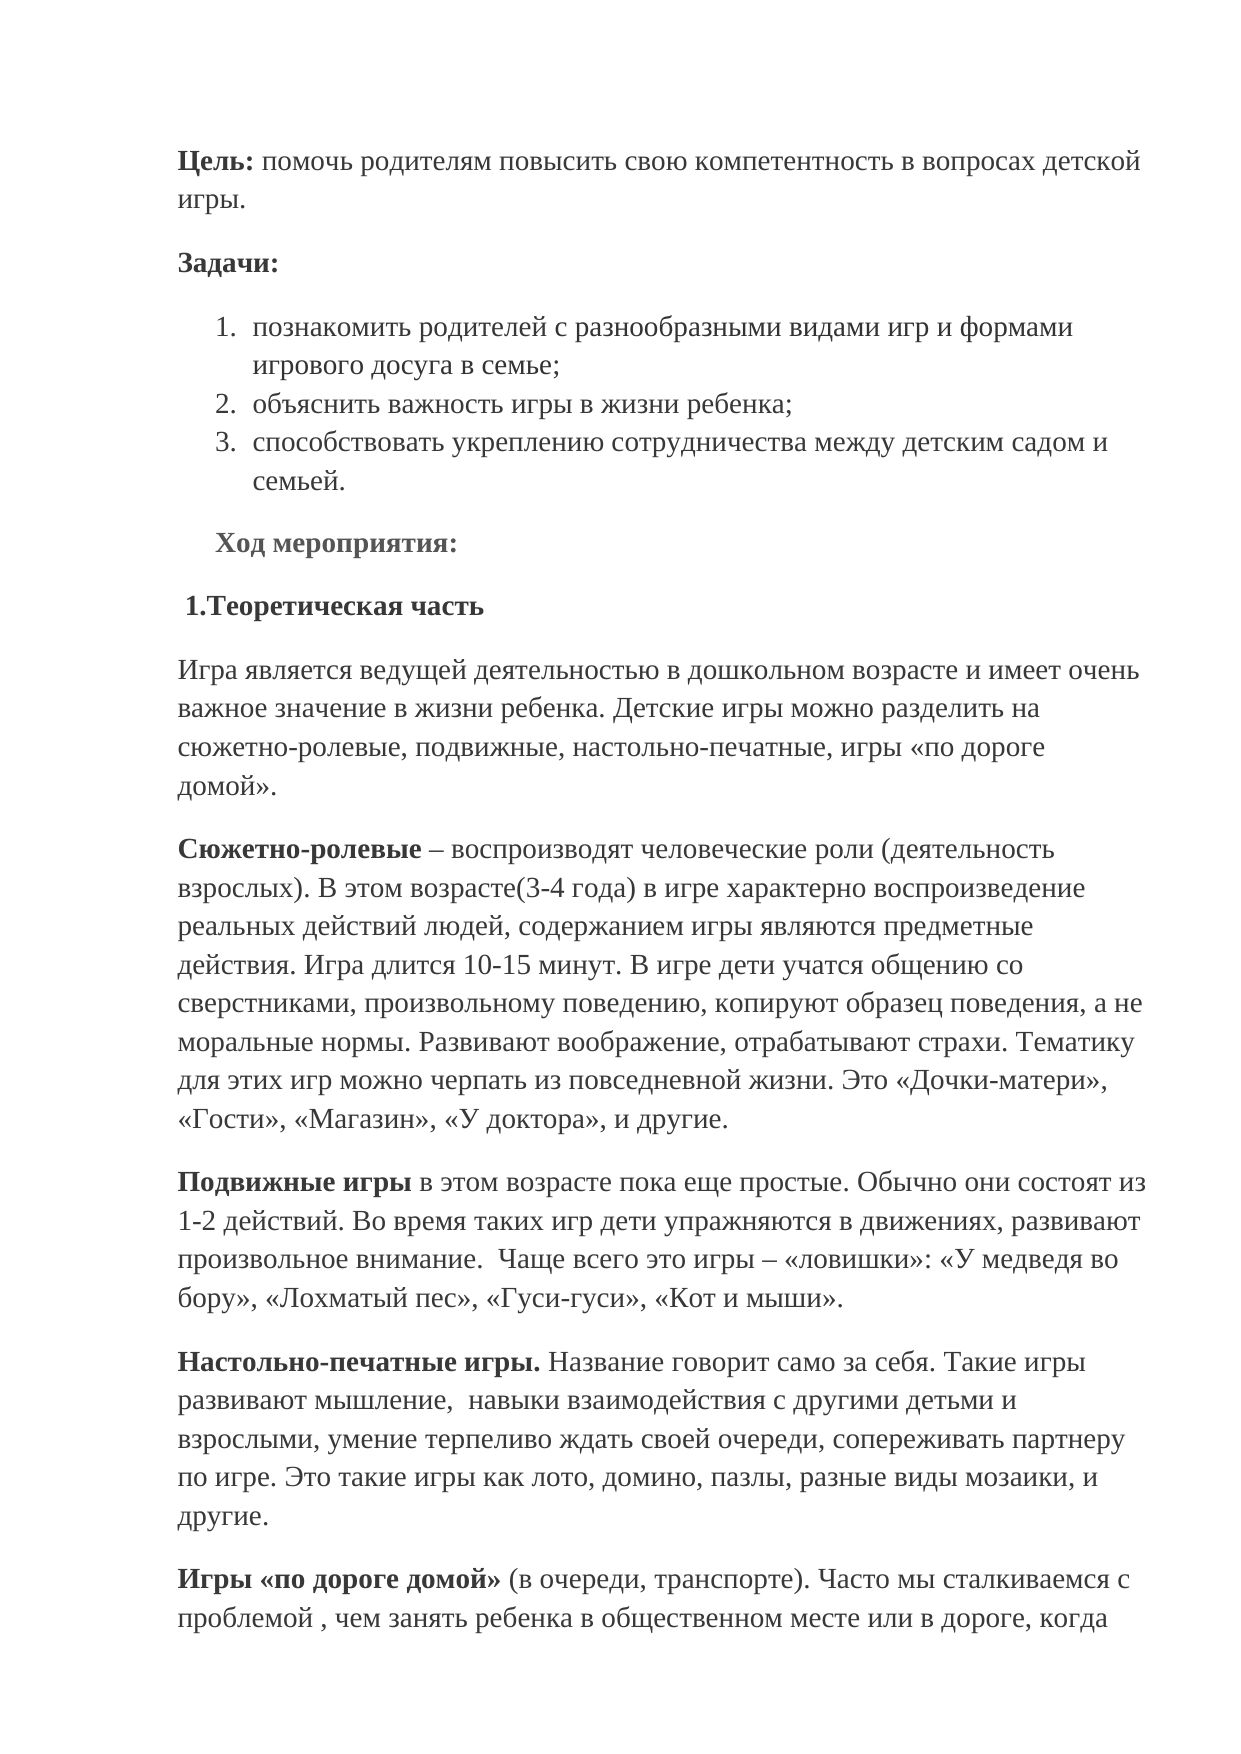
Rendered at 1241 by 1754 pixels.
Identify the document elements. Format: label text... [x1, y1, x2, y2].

list познакомить родителей с разнообразными видами игр и формами игрового досуга в семье; [215, 309, 1152, 381]
text Сюжетно-ролевые – воспроизводят человеческие роли (деятельность взрослых). В этом возрасте(3-4 года) в игре характерно воспроизведение реальных действий людей, содержанием игры являются предметные действия. Игра длится 10-15 минут. В игре дети учатся общению со сверстниками, произвольному поведению, копируют образец поведения, а не моральные нормы. Развивают воображение, отрабатывают страхи. Тематику для этих игр можно черпать из повседневной жизни. Это «Дочки-матери», «Гости», «Магазин», «У доктора», и другие. [177, 831, 1152, 1134]
text Задачи: [177, 245, 1152, 279]
list способствовать укреплению сотрудничества между детским садом и семьей. [215, 424, 1152, 496]
text Ход мероприятия: [215, 525, 1152, 558]
list объяснить важность игры в жизни ребенка; [215, 386, 1152, 419]
text Настольно-печатные игры. Название говорит само за себя. Такие игры развивают мышление, навыки взаимодействия с другими детьми и взрослыми, умение терпеливо ждать своей очереди, сопереживать партнеру по игре. Это такие игры как лото, домино, пазлы, разные виды мозаики, и другие. [177, 1344, 1152, 1531]
text Подвижные игры в этом возрасте пока еще простые. Обычно они состоят из 1-2 действий. Во время таких игр дети упражняются в движениях, развивают произвольное внимание. Чаще всего это игры – «ловишки»: «У медведя во бору», «Лохматый пес», «Гуси-гуси», «Кот и мыши». [177, 1164, 1152, 1314]
text Цель: помочь родителям повысить свою компетентность в вопросах детской игры. [177, 143, 1152, 215]
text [177, 1561, 1152, 1633]
text Игра является ведущей деятельностью в дошкольном возрасте и имеет очень важное значение в жизни ребенка. Детские игры можно разделить на сюжетно-ролевые, подвижные, настольно-печатные, игры «по дороге домой». [177, 652, 1152, 801]
text 1.Теоретическая часть [177, 588, 1152, 622]
